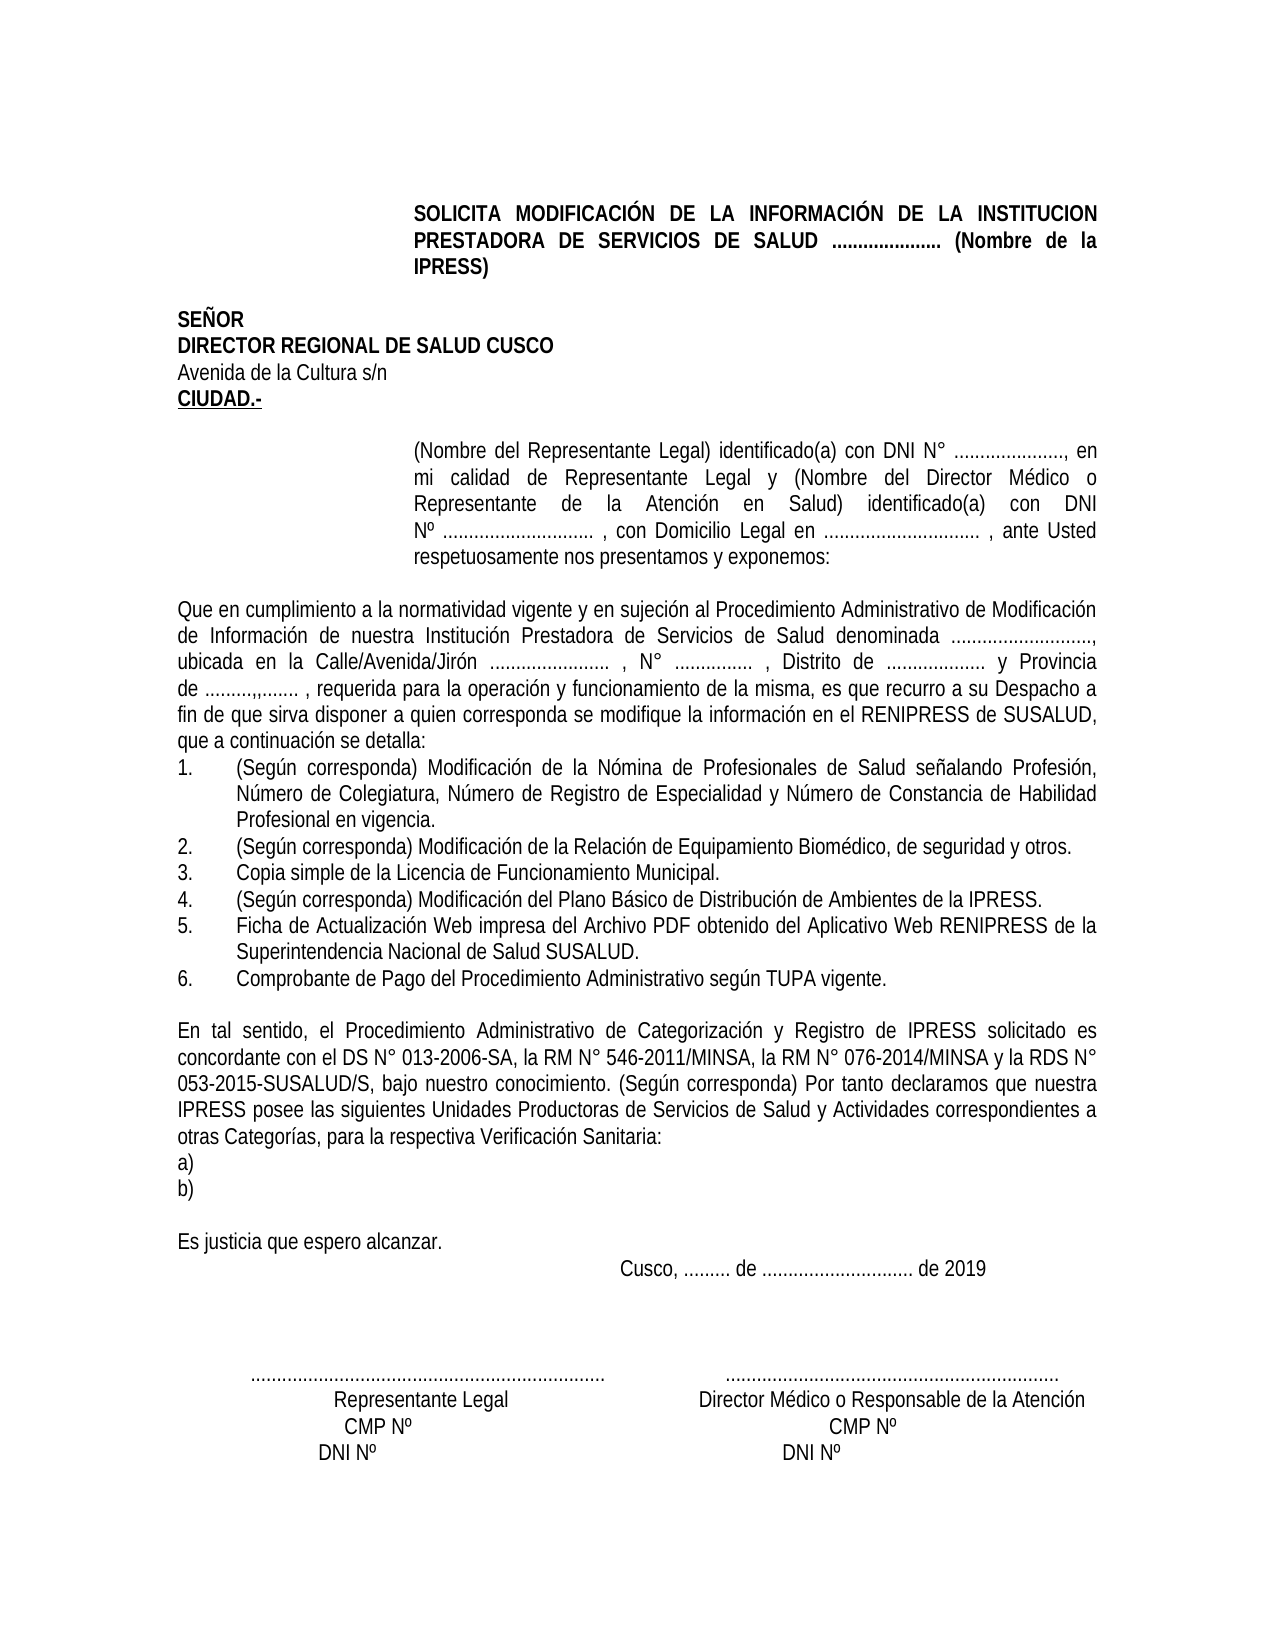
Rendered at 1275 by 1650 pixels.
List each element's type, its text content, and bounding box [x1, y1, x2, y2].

text SEÑOR [177, 306, 1098, 332]
text Es justicia que espero alcanzar. [177, 1228, 1098, 1254]
text DIRECTOR REGIONAL DE SALUD CUSCO [177, 332, 1098, 358]
text Avenida de la Cultura s/n [177, 358, 1098, 385]
text CMP Nº CMP Nº [177, 1413, 1098, 1439]
list (Según corresponda) Modificación de la Relación de Equipamiento Biomédico, de seguridad y otros. [177, 833, 1098, 859]
text b) [177, 1175, 1098, 1202]
text DNI Nº DNI Nº [177, 1439, 1098, 1465]
text CIUDAD.- [177, 385, 1098, 411]
text .................................................................... ................................................................ [177, 1360, 1098, 1386]
list (Según corresponda) Modificación de la Nómina de Profesionales de Salud señalando Profesión, Número de Colegiatura, Número de Registro de Especialidad y Número de Constancia de Habilidad Profesional en vigencia. [177, 754, 1098, 833]
list Ficha de Actualización Web impresa del Archivo PDF obtenido del Aplicativo Web RENIPRESS de la Superintendencia Nacional de Salud SUSALUD. [177, 912, 1098, 964]
text SOLICITA MODIFICACIÓN DE LA INFORMACIÓN DE LA INSTITUCION PRESTADORA DE SERVICIOS DE SALUD ..................... (Nombre de la IPRESS) [413, 200, 1098, 279]
text (Nombre del Representante Legal) identificado(a) con DNI N° ....................., en mi calidad de Representante Legal y (Nombre del Director Médico o Representante de la Atención en Salud) identificado(a) con DNI Nº ............................. , con Domicilio Legal en .............................. , ante Usted respetuosamente nos presentamos y exponemos: [413, 437, 1098, 569]
list Comprobante de Pago del Procedimiento Administrativo según TUPA vigente. [177, 964, 1098, 991]
list (Según corresponda) Modificación del Plano Básico de Distribución de Ambientes de la IPRESS. [177, 886, 1098, 912]
text Que en cumplimiento a la normatividad vigente y en sujeción al Procedimiento Administrativo de Modificación de Información de nuestra Institución Prestadora de Servicios de Salud denominada ..........................., ubicada en la Calle/Avenida/Jirón ....................... , N° ............... , Distrito de ................... y Provincia de .........,,....... , requerida para la operación y funcionamiento de la misma, es que recurro a su Despacho a fin de que sirva disponer a quien corresponda se modifique la información en el RENIPRESS de SUSALUD, que a continuación se detalla: [177, 596, 1098, 754]
text a) [177, 1149, 1098, 1175]
list Copia simple de la Licencia de Funcionamiento Municipal. [177, 859, 1098, 886]
text Representante Legal Director Médico o Responsable de la Atención [177, 1386, 1098, 1413]
text Cusco, ......... de ............................. de 2019 [177, 1254, 1098, 1281]
text En tal sentido, el Procedimiento Administrativo de Categorización y Registro de IPRESS solicitado es concordante con el DS N° 013-2006-SA, la RM N° 546-2011/MINSA, la RM N° 076-2014/MINSA y la RDS N° 053-2015-SUSALUD/S, bajo nuestro conocimiento. (Según corresponda) Por tanto declaramos que nuestra IPRESS posee las siguientes Unidades Productoras de Servicios de Salud y Actividades correspondientes a otras Categorías, para la respectiva Verificación Sanitaria: [177, 1017, 1098, 1149]
